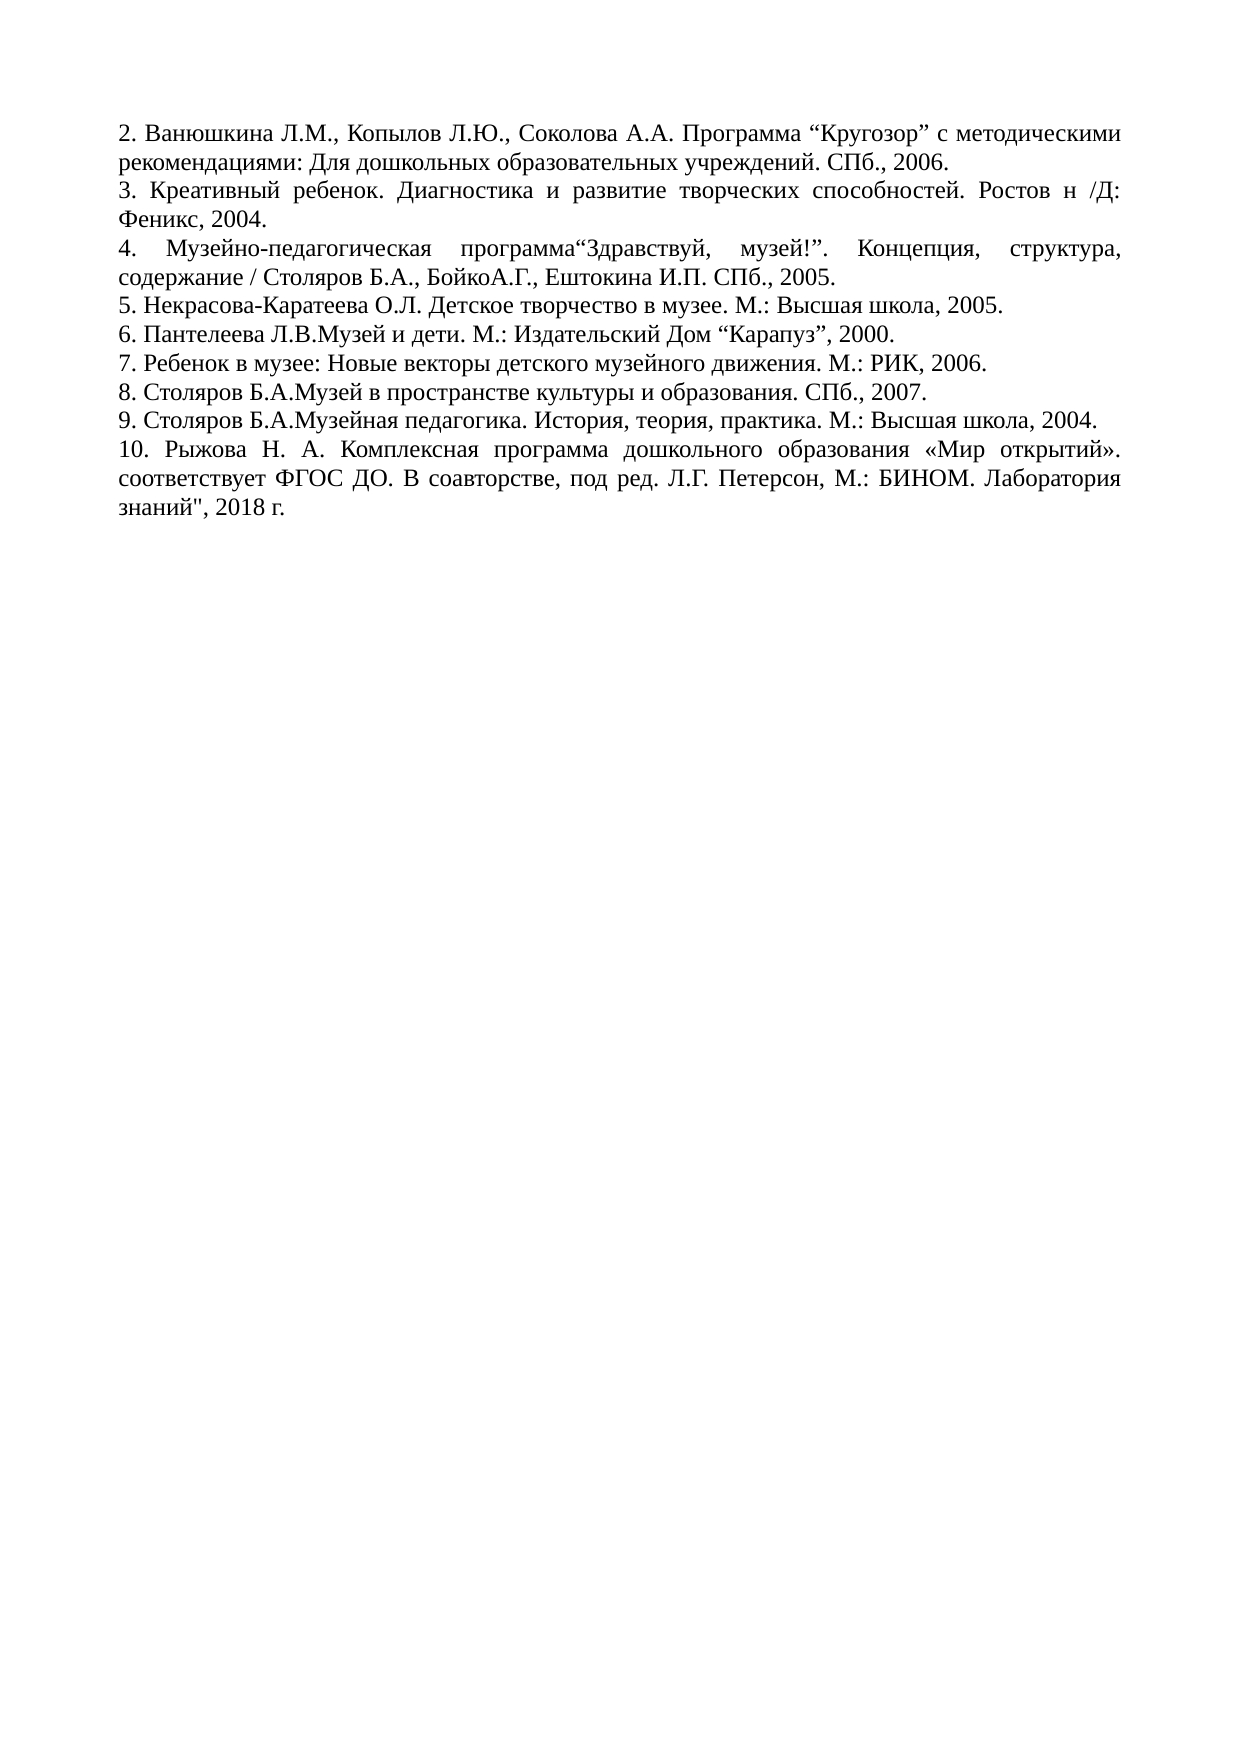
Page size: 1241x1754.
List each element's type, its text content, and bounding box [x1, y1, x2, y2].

text 5. Некрасова-Каратеева О.Л. Детское творчество в музее. М.: Высшая школа, 2005. [118, 291, 1122, 319]
text 3. Креативный ребенок. Диагностика и развитие творческих способностей. Ростов н /Д: Феникс, 2004. [118, 176, 1122, 233]
text 7. Ребенок в музее: Новые векторы детского музейного движения. М.: РИК, 2006. [118, 348, 1122, 377]
text 8. Столяров Б.А.Музей в пространстве культуры и образования. СПб., 2007. [118, 377, 1122, 406]
text 10. Рыжова Н. А. Комплексная программа дошкольного образования «Мир открытий». соответствует ФГОС ДО. В соавторстве, под ред. Л.Г. Петерсон, М.: БИНОМ. Лаборатория знаний", 2018 г. [118, 434, 1122, 521]
text 2. Ванюшкина Л.М., Копылов Л.Ю., Соколова А.А. Программа “Кругозор” с методическими рекомендациями: Для дошкольных образовательных учреждений. СПб., 2006. [118, 118, 1122, 176]
text 4. Музейно-педагогическая программа“Здравствуй, музей!”. Концепция, структура, содержание / Столяров Б.А., БойкоА.Г., Ештокина И.П. СПб., 2005. [118, 233, 1122, 291]
text 6. Пантелеева Л.В.Музей и дети. М.: Издательский Дом “Карапуз”, 2000. [118, 319, 1122, 348]
text 9. Столяров Б.А.Музейная педагогика. История, теория, практика. М.: Высшая школа, 2004. [118, 406, 1122, 434]
